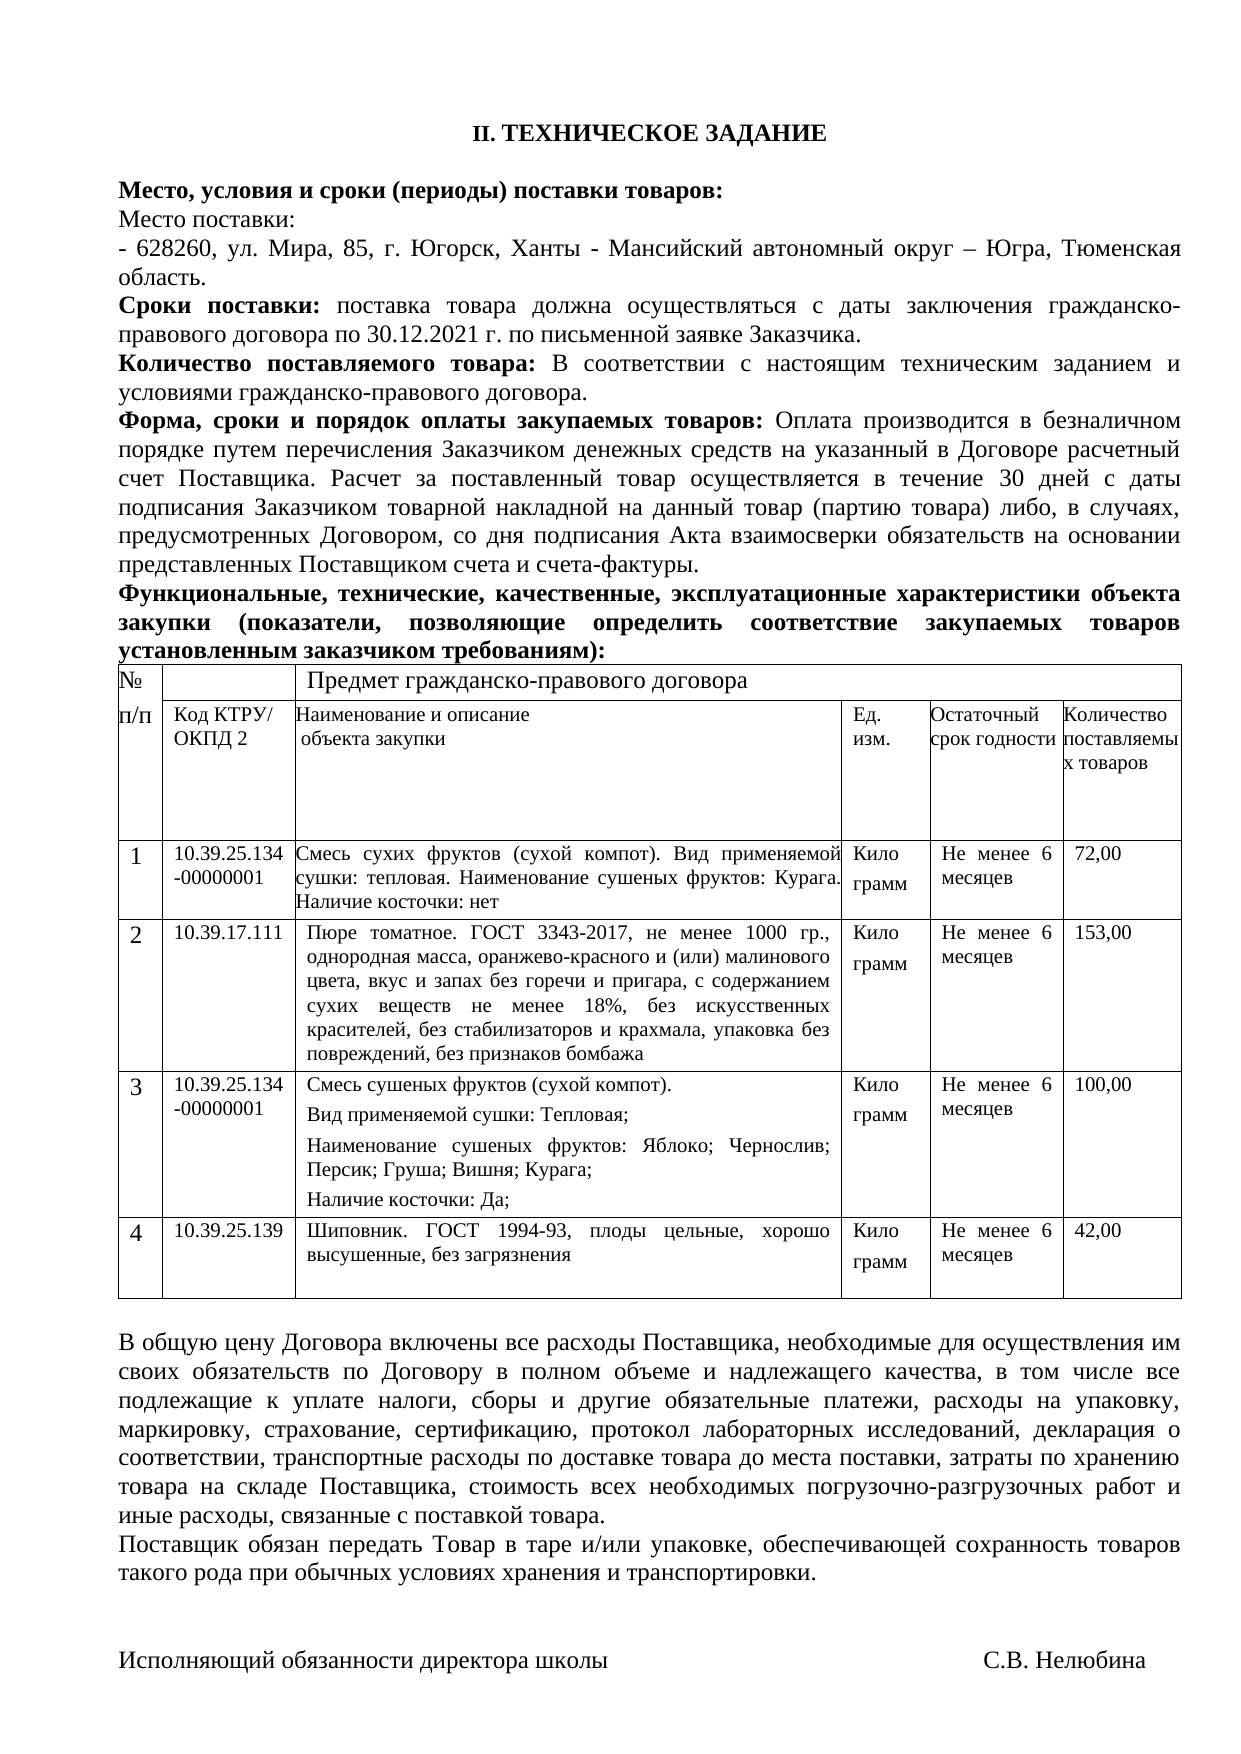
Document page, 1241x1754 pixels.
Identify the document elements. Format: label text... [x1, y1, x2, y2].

text Форма, сроки и порядок оплаты закупаемых товаров: Оплата производится в безналичном порядке путем перечисления Заказчиком денежных средств на указанный в Договоре расчетный счет Поставщика. Расчет за поставленный товар осуществляется в течение 30 дней с даты подписания Заказчиком товарной накладной на данный товар (партию товара) либо, в случаях, предусмотренных Договором, со дня подписания Акта взаимосверки обязательств на основании представленных Поставщиком счета и счета-фактуры. [118, 406, 1181, 578]
table_cell 10.39.17.111 [163, 920, 295, 1071]
table_cell 72,00 [1064, 841, 1181, 919]
table_cell Остаточный срок годности [931, 701, 1063, 840]
table_header № п/п [119, 665, 162, 840]
text Место поставки: [118, 204, 1181, 233]
table_cell Кило грамм [842, 920, 930, 1071]
text Поставщик обязан передать Товар в таре и/или упаковке, обеспечивающей сохранность товаров такого рода при обычных условиях хранения и транспортировки. [118, 1529, 1181, 1586]
table_cell 10.39.25.134-00000001 [163, 841, 295, 919]
table_cell Шиповник. ГОСТ 1994-93, плоды цельные, хорошо высушенные, без загрязнения [296, 1218, 841, 1298]
text Место, условия и сроки (периоды) поставки товаров: [118, 176, 1181, 204]
table_cell Кило грамм [842, 1218, 930, 1298]
table_cell Код КТРУ/ ОКПД 2 [163, 701, 295, 840]
text Количество поставляемого товара: В соответствии с настоящим техническим заданием и условиями гражданско-правового договора. [118, 348, 1181, 406]
table_cell Пюре томатное. ГОСТ 3343-2017, не менее 1000 гр., однородная масса, оранжево-красного и (или) малинового цвета, вкус и запах без горечи и пригара, с содержанием сухих веществ не менее 18%, без искусственных красителей, без стабилизаторов и крахмала, упаковка без повреждений, без признаков бомбажа [296, 920, 841, 1071]
table_cell 42,00 [1064, 1218, 1181, 1298]
table_cell Смесь сухих фруктов (сухой компот). Вид применяемой сушки: тепловая. Наименование сушеных фруктов: Курага. Наличие косточки: нет [296, 841, 841, 919]
table_cell 1 [119, 841, 162, 919]
table_cell Кило грамм [842, 1072, 930, 1217]
table_cell Не менее 6 месяцев [931, 841, 1063, 919]
table_cell 10.39.25.134-00000001 [163, 1072, 295, 1217]
table_cell Не менее 6 месяцев [931, 1218, 1063, 1298]
text Сроки поставки: поставка товара должна осуществляться с даты заключения гражданско-правового договора по 30.12.2021 г. по письменной заявке Заказчика. [118, 291, 1181, 348]
table_cell Наименование и описание объекта закупки [296, 701, 841, 840]
table_cell 3 [119, 1072, 162, 1217]
table_cell Ед. изм. [842, 701, 930, 840]
table_cell Количество поставляемых товаров [1064, 701, 1181, 840]
table_cell Не менее 6 месяцев [931, 920, 1063, 1071]
table_cell Не менее 6 месяцев [931, 1072, 1063, 1217]
table_cell 10.39.25.139 [163, 1218, 295, 1298]
table_header [163, 665, 295, 700]
table_cell 2 [119, 920, 162, 1071]
text - 628260, ул. Мира, 85, г. Югорск, Ханты - Мансийский автономный округ – Югра, Тюменская область. [118, 233, 1181, 291]
table_header Предмет гражданско-правового договора [296, 665, 1181, 700]
table_cell Смесь сушеных фруктов (сухой компот). Вид применяемой сушки: Тепловая; Наименование сушеных фруктов: Яблоко; Чернослив; Персик; Груша; Вишня; Курага; Наличие косточки: Да; [296, 1072, 841, 1217]
table_cell 100,00 [1064, 1072, 1181, 1217]
text II. ТЕХНИЧЕСКОЕ ЗАДАНИЕ [118, 118, 1181, 147]
table_cell Кило грамм [842, 841, 930, 919]
table_cell 153,00 [1064, 920, 1181, 1071]
table_cell 4 [119, 1218, 162, 1298]
text В общую цену Договора включены все расходы Поставщика, необходимые для осуществления им своих обязательств по Договору в полном объеме и надлежащего качества, в том числе все подлежащие к уплате налоги, сборы и другие обязательные платежи, расходы на упаковку, маркировку, страхование, сертификацию, протокол лабораторных исследований, декларация о соответствии, транспортные расходы по доставке товара до места поставки, затраты по хранению товара на складе Поставщика, стоимость всех необходимых погрузочно-разгрузочных работ и иные расходы, связанные с поставкой товара. [118, 1327, 1181, 1529]
text Функциональные, технические, качественные, эксплуатационные характеристики объекта закупки (показатели, позволяющие определить соответствие закупаемых товаров установленным заказчиком требованиям): [118, 578, 1181, 664]
